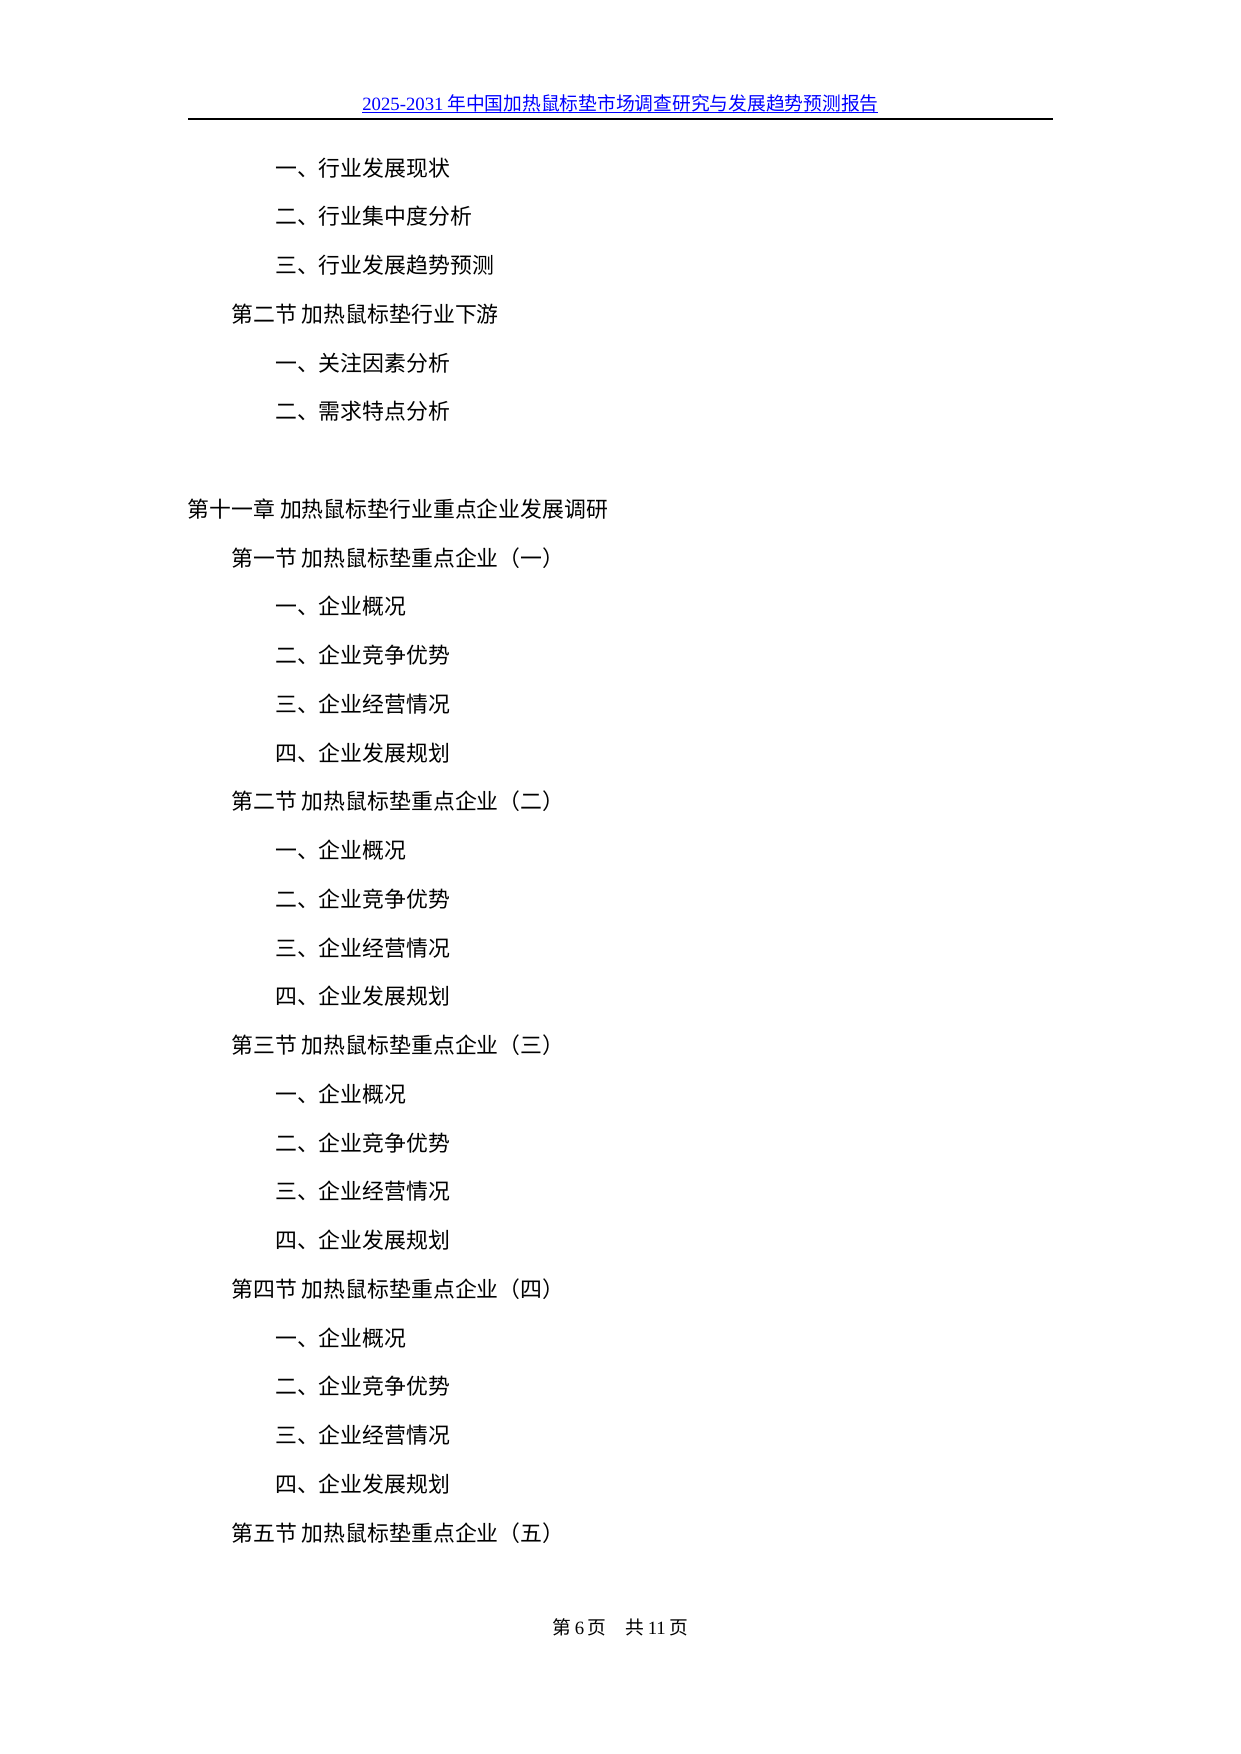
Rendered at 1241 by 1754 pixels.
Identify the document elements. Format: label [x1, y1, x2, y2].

text [187, 150, 1053, 1548]
